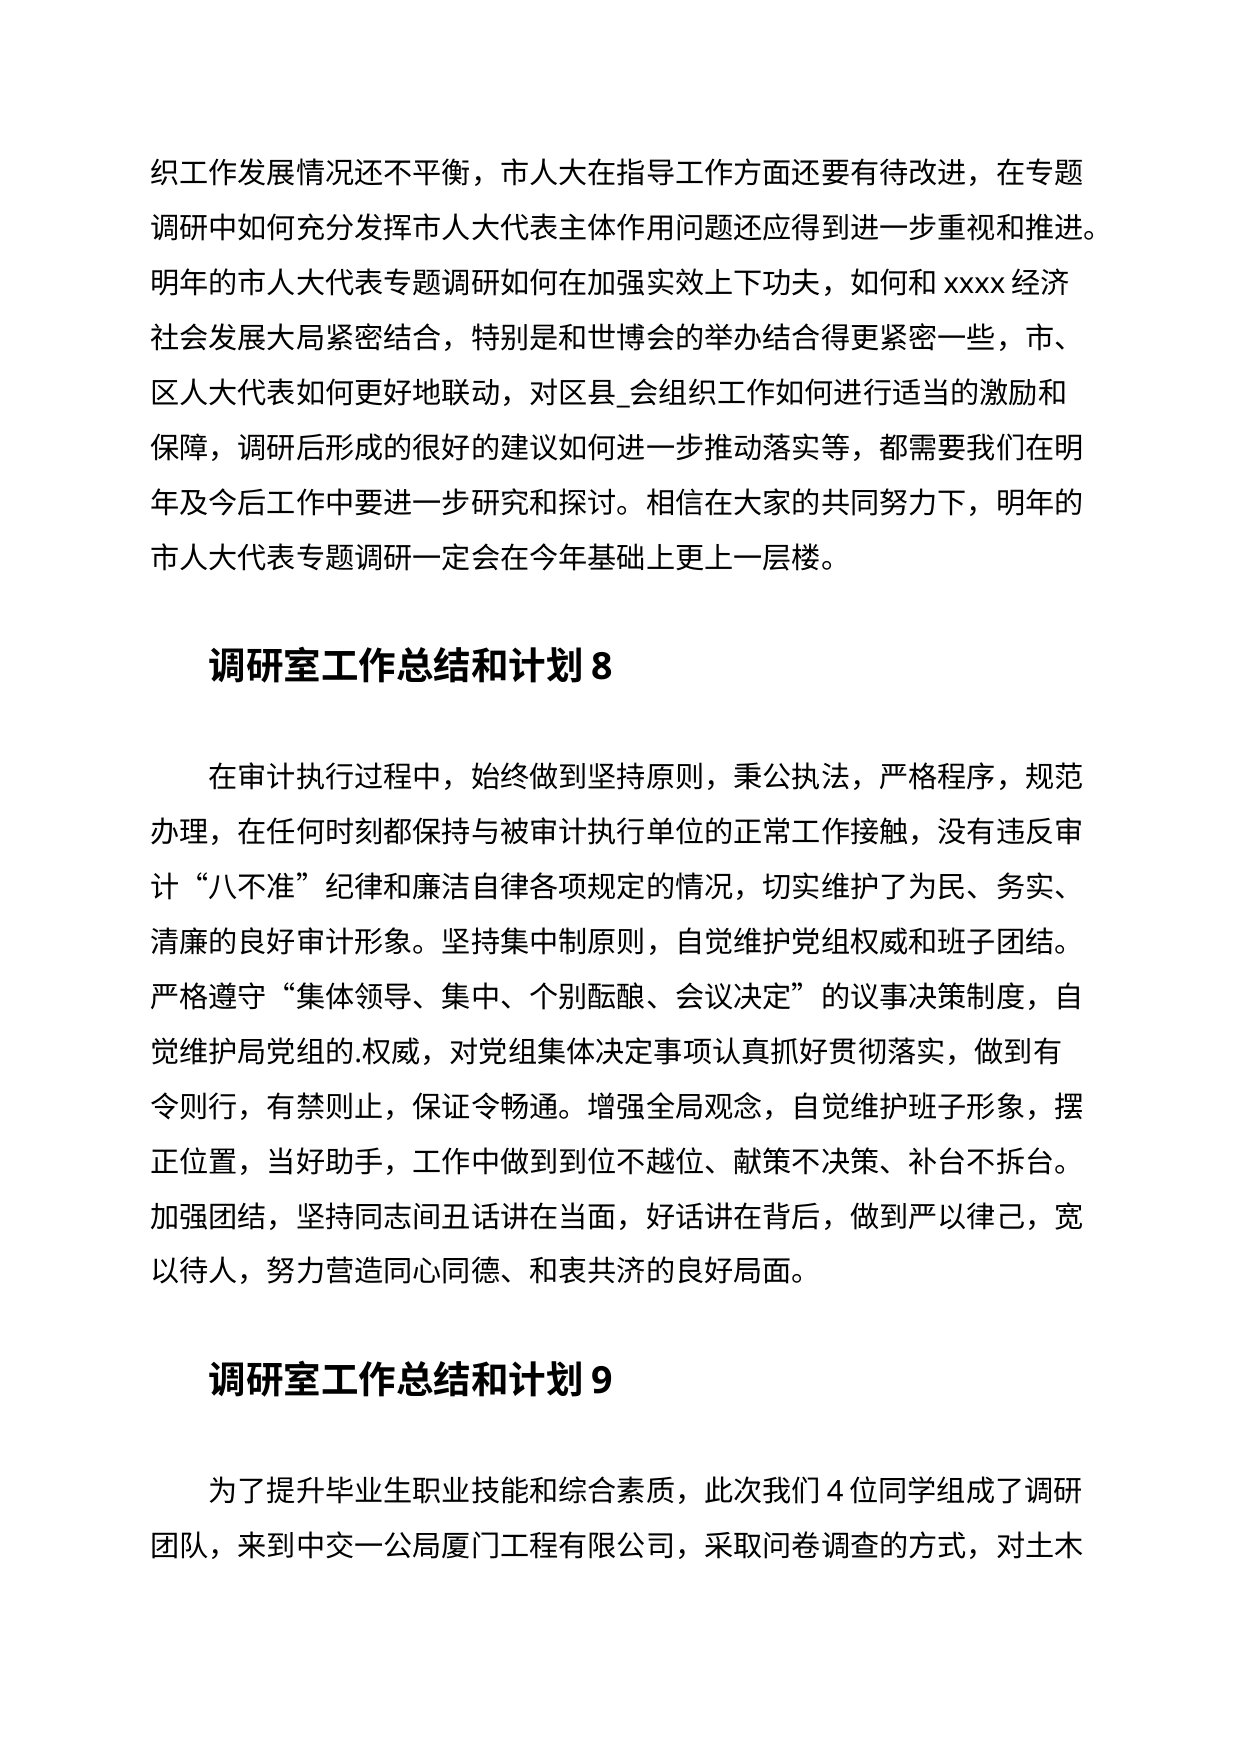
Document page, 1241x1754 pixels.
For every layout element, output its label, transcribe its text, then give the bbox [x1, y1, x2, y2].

text 调研室工作总结和计划8 [150, 636, 1090, 691]
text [150, 150, 1090, 577]
text 调研室工作总结和计划9 [150, 1350, 1090, 1404]
text 在审计执行过程中，始终做到坚持原则，秉公执法，严格程序，规范办理，在任何时刻都保持与被审计执行单位的正常工作接触，没有违反审计“八不准”纪律和廉洁自律各项规定的情况，切实维护了为民、务实、清廉的良好审计形象。坚持集中制原则，自觉维护党组权威和班子团结。严格遵守“集体领导、集中、个别酝酿、会议决定”的议事决策制度，自觉维护局党组的.权威，对党组集体决定事项认真抓好贯彻落实，做到有令则行，有禁则止，保证令畅通。增强全局观念，自觉维护班子形象，摆正位置，当好助手，工作中做到到位不越位、献策不决策、补台不拆台。加强团结，坚持同志间丑话讲在当面，好话讲在背后，做到严以律己，宽以待人，努力营造同心同德、和衷共济的良好局面。 [150, 754, 1090, 1290]
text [150, 1467, 1090, 1565]
